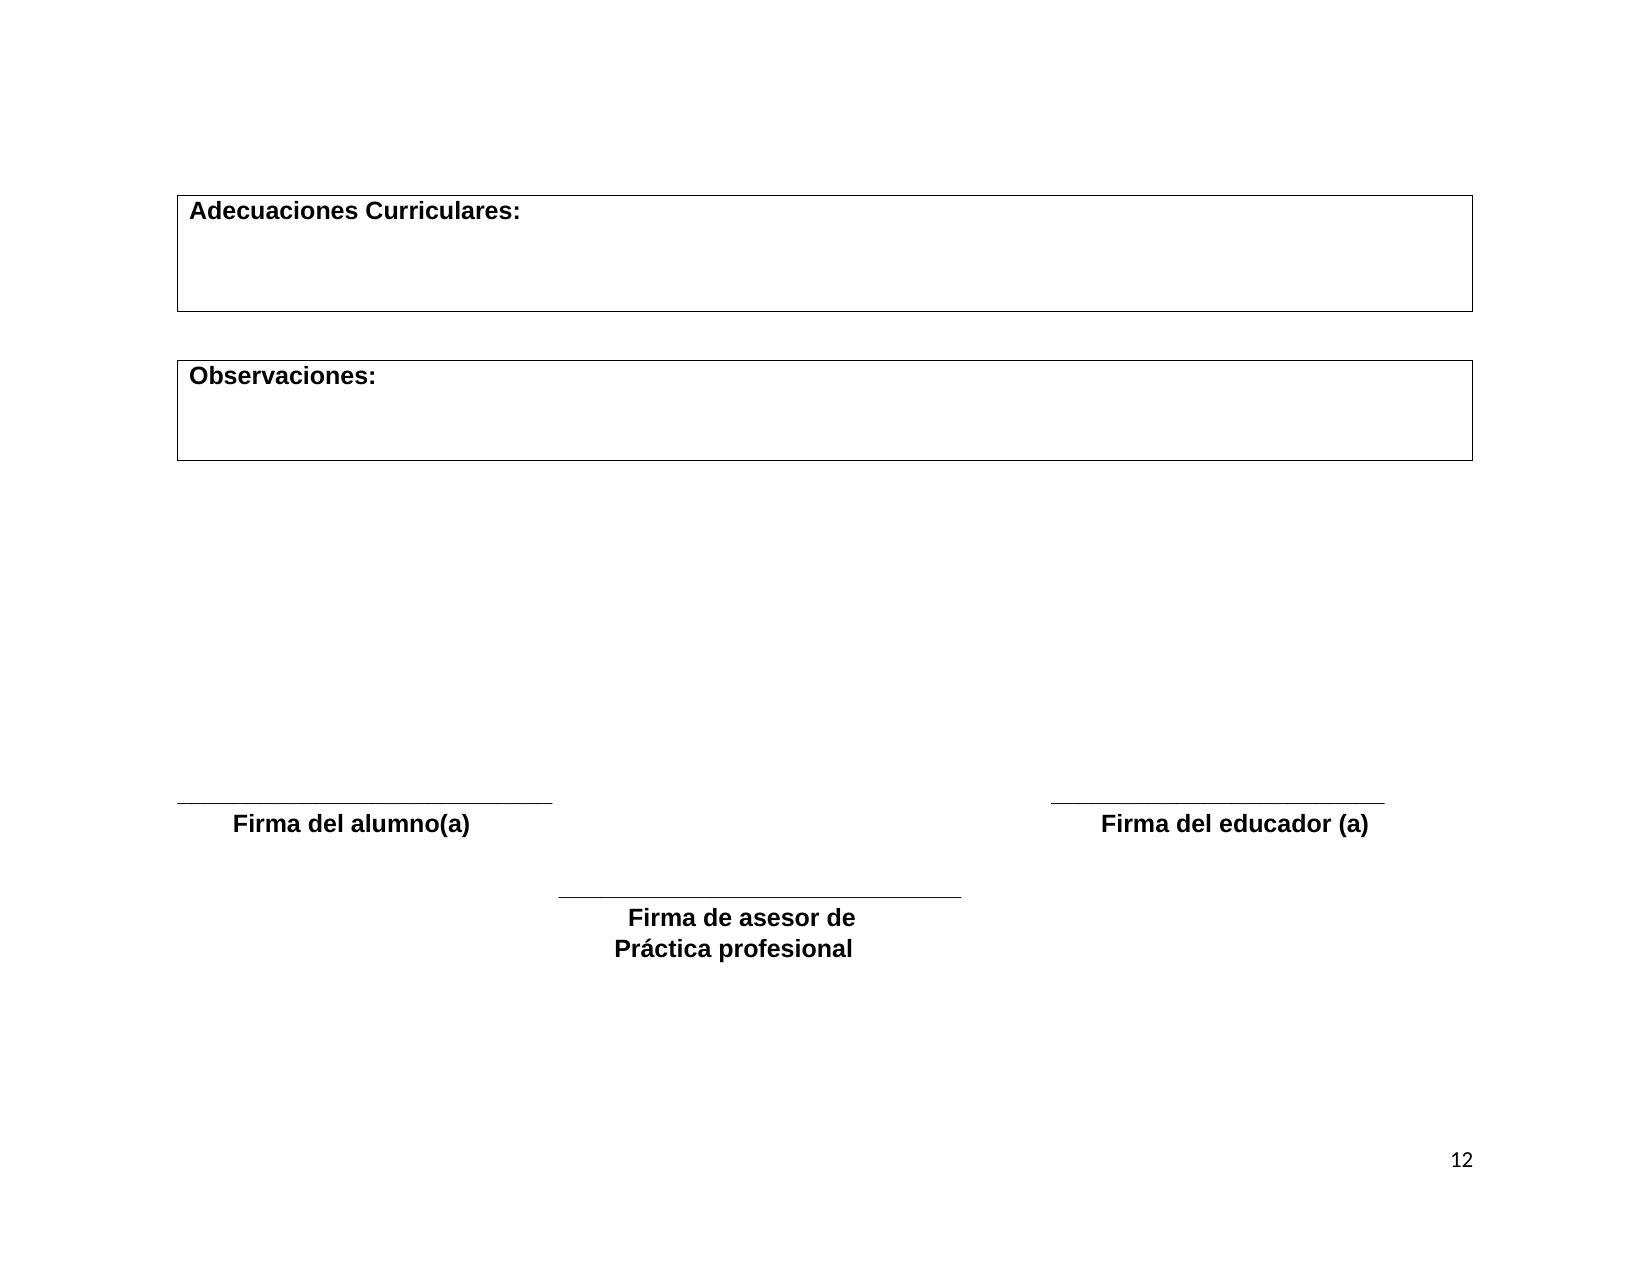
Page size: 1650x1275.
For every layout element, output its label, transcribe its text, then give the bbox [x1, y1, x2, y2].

text _____________________________ [177, 872, 1473, 900]
text Práctica profesional [177, 934, 1473, 962]
text ___________________________ ________________________ [177, 778, 1473, 807]
table_header Observaciones: [178, 361, 1472, 460]
text Firma del alumno(a) Firma del educador (a) [177, 809, 1473, 838]
table_header Adecuaciones Curriculares: [178, 196, 1472, 311]
text Firma de asesor de [177, 903, 1473, 931]
